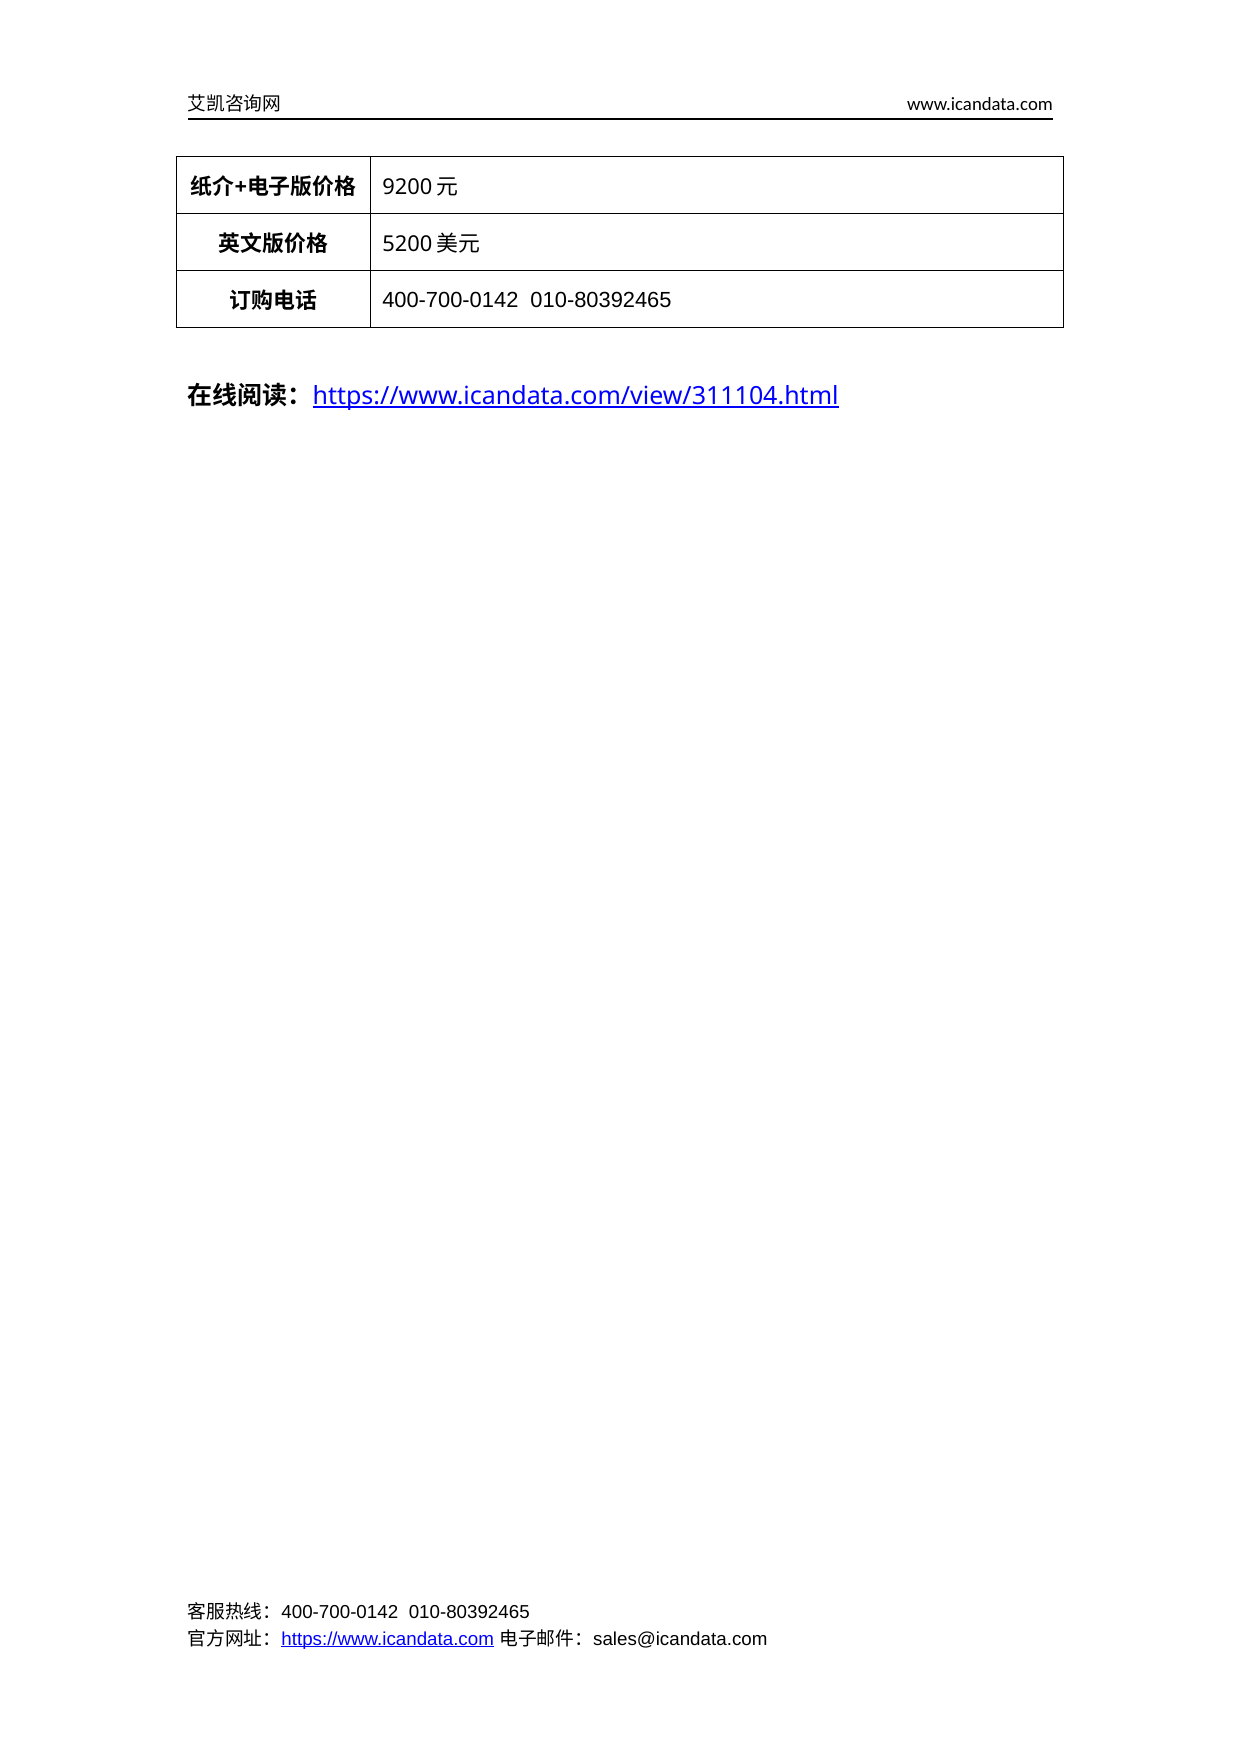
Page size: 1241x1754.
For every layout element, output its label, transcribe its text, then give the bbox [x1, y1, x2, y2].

table_cell 5200美元 [371, 214, 1063, 270]
table_cell 400-700-0142 010-80392465 [371, 271, 1063, 327]
table_cell 订购电话 [177, 271, 370, 327]
table_cell 英文版价格 [177, 214, 370, 270]
text 在线阅读：https://www.icandata.com/view/311104.html [187, 361, 1053, 426]
table_cell 纸介+电子版价格 [177, 157, 370, 213]
table_cell 9200元 [371, 157, 1063, 213]
